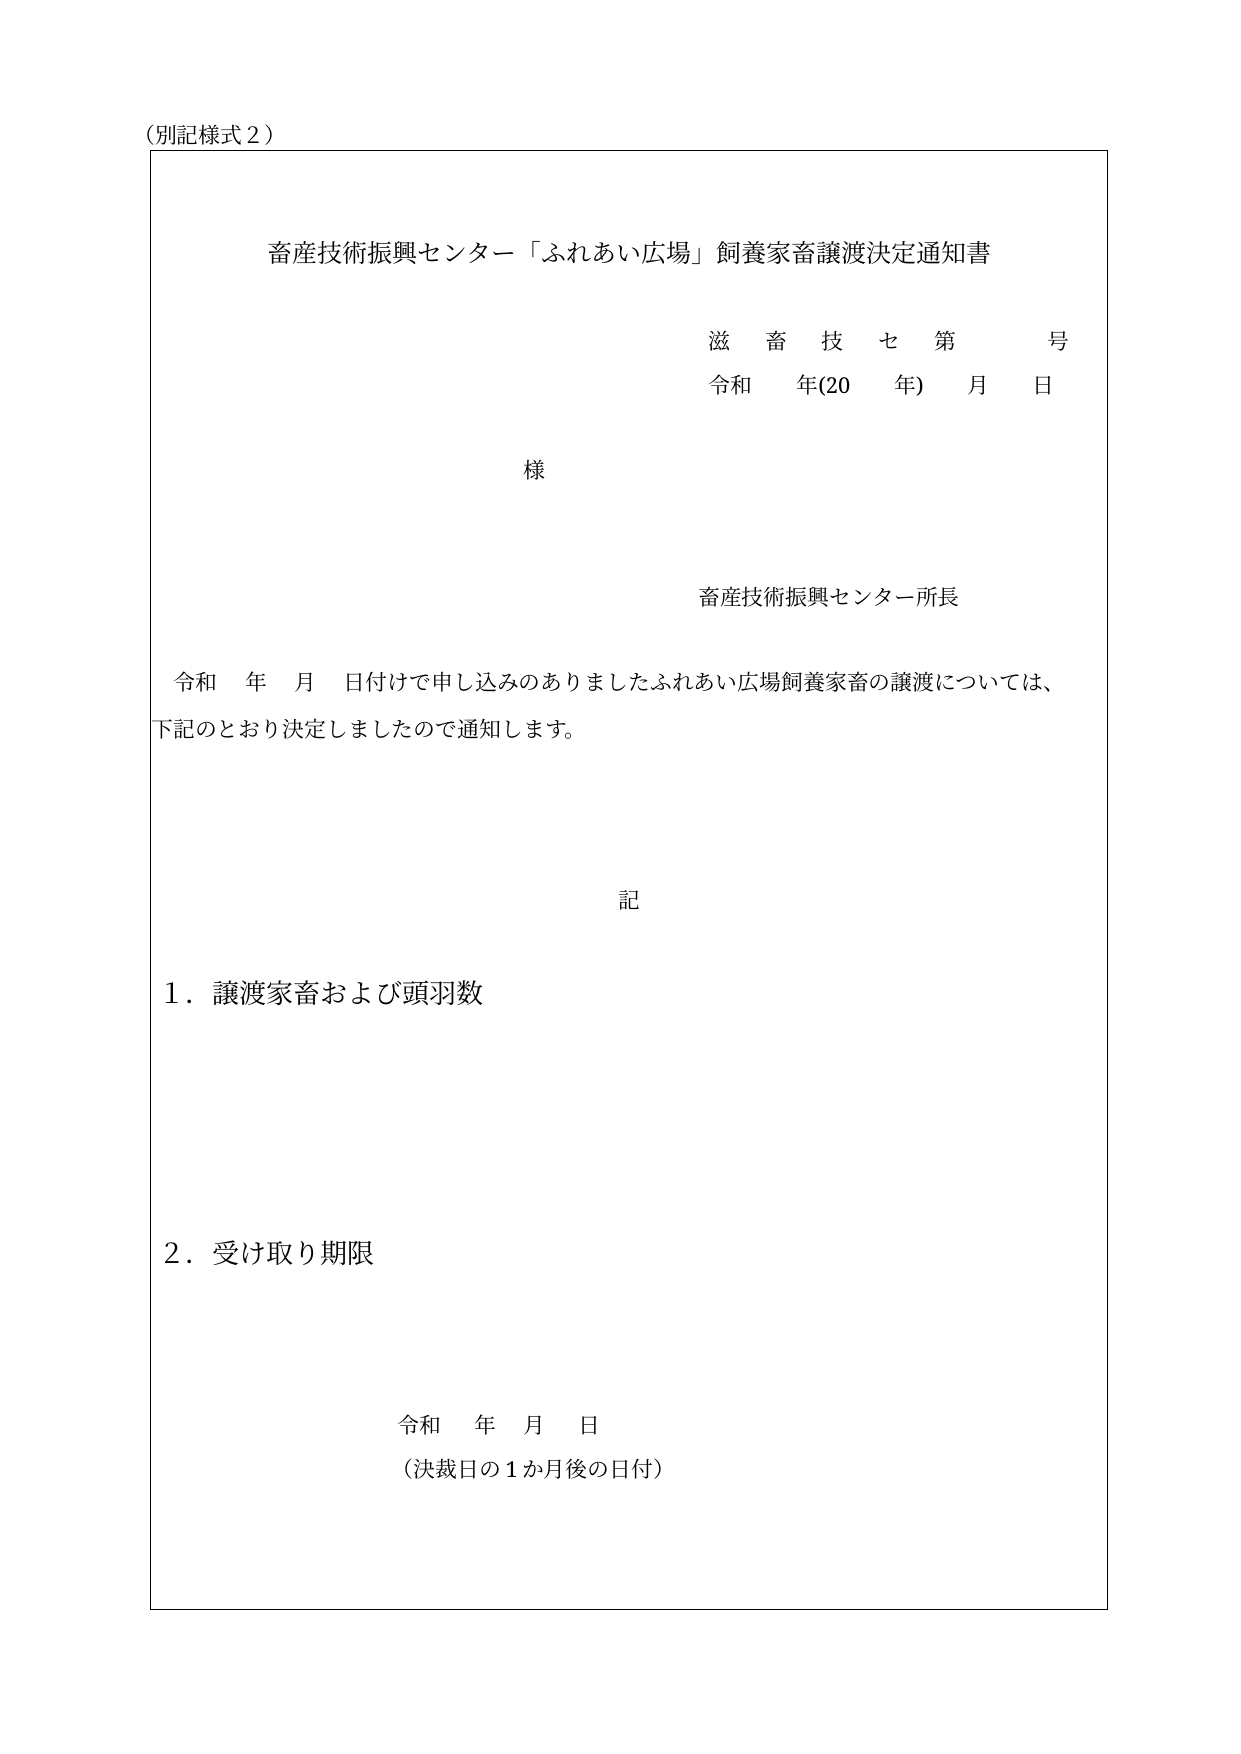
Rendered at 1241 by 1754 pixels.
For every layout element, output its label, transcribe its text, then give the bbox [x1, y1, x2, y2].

text 様 [151, 452, 1107, 485]
text 令和 年 月 日 [151, 1407, 1107, 1440]
text （別記様式２） [133, 118, 1107, 150]
text ２．受け取り期限 [151, 1231, 1107, 1271]
text １．譲渡家畜および頭羽数 [151, 971, 1107, 1011]
text 畜産技術振興センター所長 [151, 579, 1107, 612]
text 令和 年(20 年) 月 日 [151, 367, 1107, 399]
text 記 [151, 882, 1107, 915]
text 滋畜技セ第 号 [151, 323, 1107, 356]
text （決裁日の1か月後の日付） [151, 1451, 1107, 1484]
text 下記のとおり決定しましたので通知します。 [151, 711, 1107, 743]
text 令和 年 月 日付けで申し込みのありましたふれあい広場飼養家畜の譲渡については、 [151, 664, 1107, 697]
text 畜産技術振興センター「ふれあい広場」飼養家畜譲渡決定通知書 [151, 233, 1107, 270]
